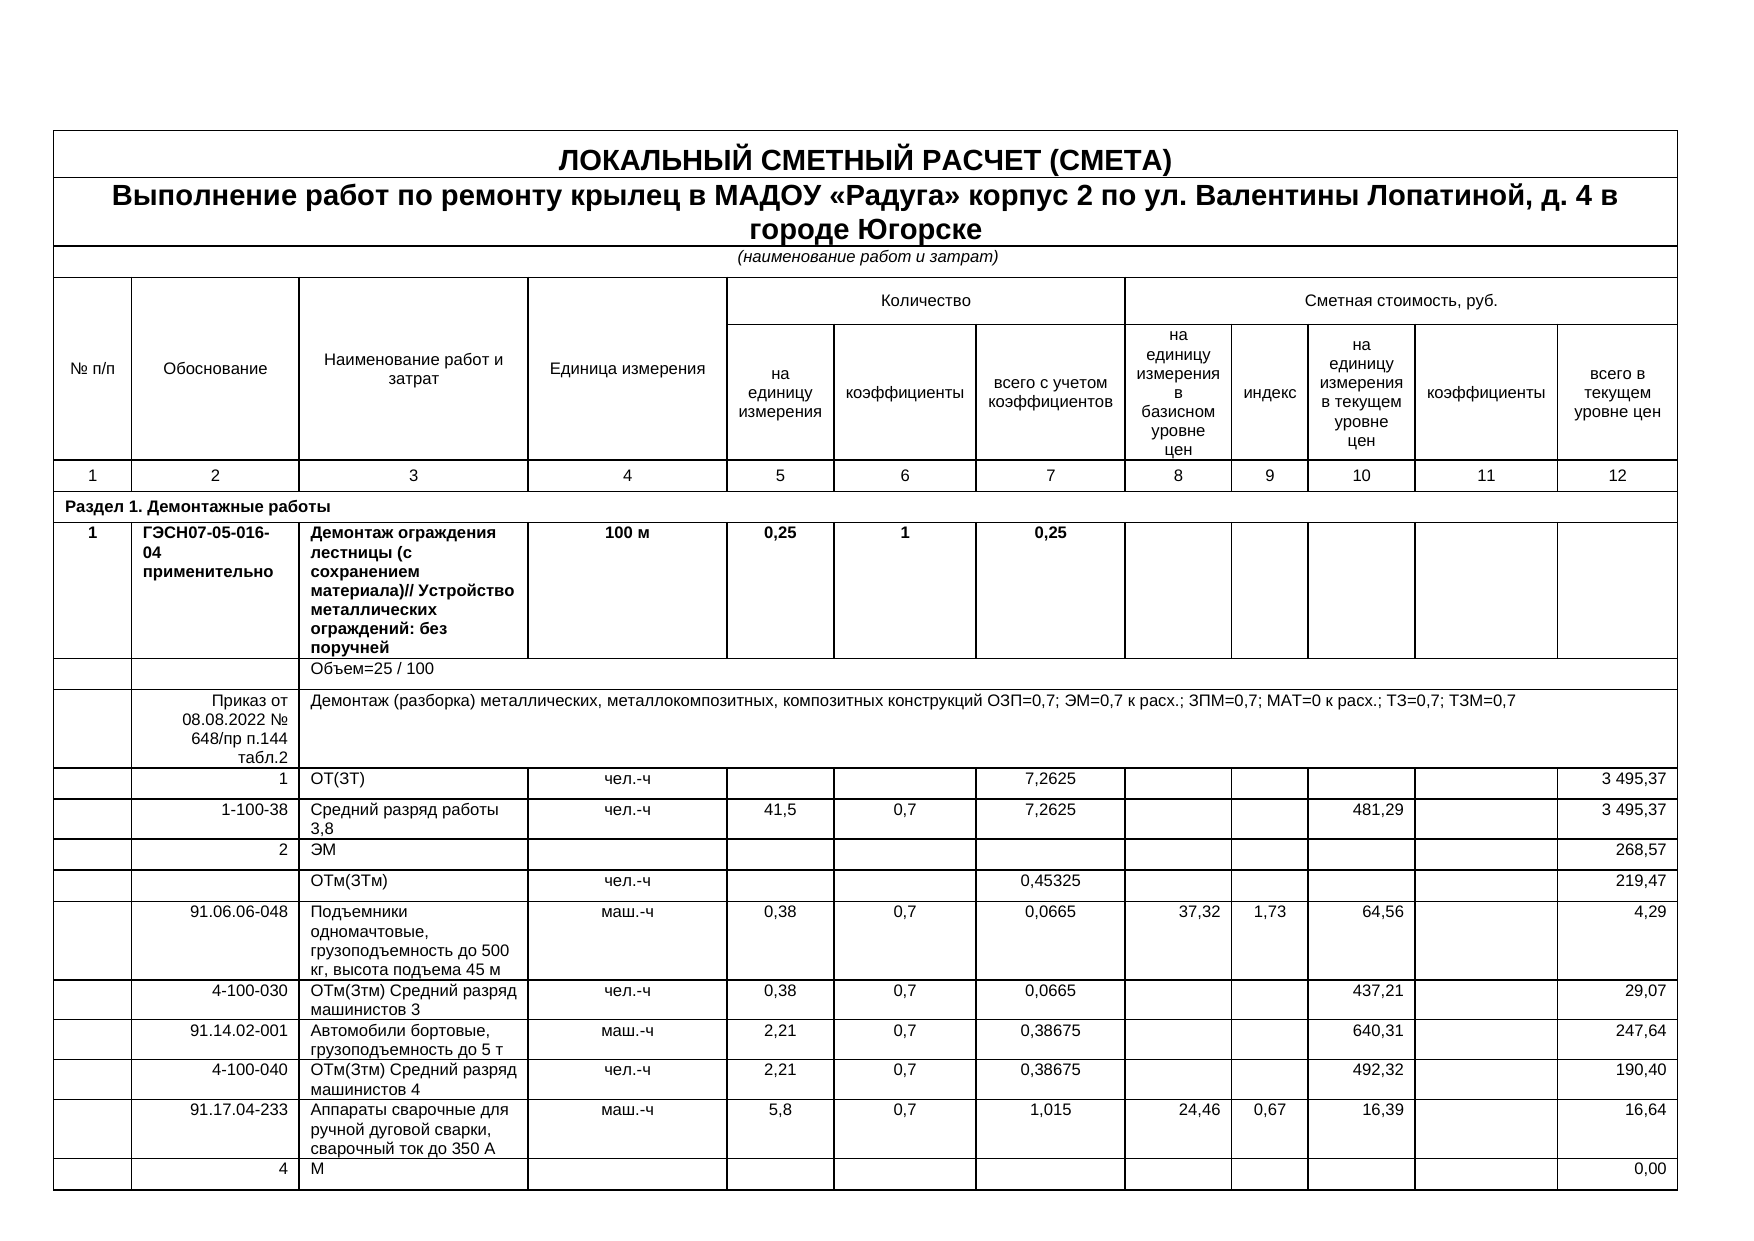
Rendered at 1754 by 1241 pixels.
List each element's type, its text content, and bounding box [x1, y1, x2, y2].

table_cell 64,56 [1309, 902, 1414, 979]
table_cell [1416, 871, 1557, 901]
table_cell Выполнение работ по ремонту крылец в МАДОУ «Радуга» корпус 2 по ул. Валентины Лопатиной, д. 4 в городе Югорске [54, 178, 1677, 245]
table_cell ОТм(Зтм) Средний разряд машинистов 4 [300, 1060, 527, 1098]
table_cell 7,2625 [977, 769, 1124, 798]
table_cell 1 [54, 523, 131, 657]
table_cell 16,39 [1309, 1100, 1414, 1158]
table_cell Приказ от 08.08.2022 № 648/пр п.144 табл.2 [132, 690, 298, 767]
table_cell [1126, 523, 1231, 657]
table_cell [54, 840, 131, 869]
table_cell коэффициенты [1416, 325, 1557, 459]
table_cell 7 [977, 461, 1124, 491]
table_cell [54, 902, 131, 979]
table_cell 4,29 [1558, 902, 1677, 979]
table_cell 0,7 [835, 902, 975, 979]
table_cell 219,47 [1558, 871, 1677, 901]
table_cell [728, 769, 833, 798]
table_cell Раздел 1. Демонтажные работы [54, 492, 1677, 522]
table_cell на единицу измерения [728, 325, 833, 459]
table_cell [1126, 871, 1231, 901]
table_cell 16,64 [1558, 1100, 1677, 1158]
table_cell [1126, 1060, 1231, 1098]
table_cell [54, 1100, 131, 1158]
table_cell Объем=25 / 100 [300, 659, 1677, 689]
table_cell 91.14.02-001 [132, 1020, 298, 1059]
table_cell Единица измерения [529, 278, 726, 459]
table_cell 37,32 [1126, 902, 1231, 979]
table_cell коэффициенты [835, 325, 975, 459]
table_cell 2,21 [728, 1060, 833, 1098]
table_cell 3 495,37 [1558, 769, 1677, 798]
table_cell 640,31 [1309, 1020, 1414, 1059]
table_cell [1416, 1020, 1557, 1059]
table_cell Количество [728, 278, 1124, 323]
table_cell 0,7 [835, 981, 975, 1019]
table_cell 3 [300, 461, 527, 491]
table_cell (наименование работ и затрат) [54, 247, 1677, 277]
table_cell 0,67 [1232, 1100, 1307, 1158]
table_cell 0,25 [728, 523, 833, 657]
table_cell ЭМ [300, 840, 527, 869]
table_cell 2,21 [728, 1020, 833, 1059]
table_cell 11 [1416, 461, 1557, 491]
table_cell [1126, 769, 1231, 798]
table_cell Сметная стоимость, руб. [1126, 278, 1677, 323]
table_cell всего с учетом коэффициентов [977, 325, 1124, 459]
table_cell чел.-ч [529, 1060, 726, 1098]
table_cell [1416, 840, 1557, 869]
table_cell [54, 1020, 131, 1059]
table_cell № п/п [54, 278, 131, 459]
table_cell 190,40 [1558, 1060, 1677, 1098]
table_cell 492,32 [1309, 1060, 1414, 1098]
table_cell [1232, 769, 1307, 798]
table_cell [1416, 769, 1557, 798]
table_cell ОТм(Зтм) Средний разряд машинистов 3 [300, 981, 527, 1019]
table_cell [1126, 981, 1231, 1019]
table_cell ОТм(ЗТм) [300, 871, 527, 901]
table_cell 0,38 [728, 902, 833, 979]
table_cell [54, 1159, 131, 1189]
table_cell [1416, 902, 1557, 979]
table_cell 41,5 [728, 800, 833, 838]
table_cell [1416, 1159, 1557, 1189]
table_cell Наименование работ и затрат [300, 278, 527, 459]
table_cell 8 [1126, 461, 1231, 491]
table_cell [1309, 769, 1414, 798]
table_cell [54, 1060, 131, 1098]
table_cell [54, 659, 131, 689]
table_cell 0,7 [835, 1100, 975, 1158]
table_cell 9 [1232, 461, 1307, 491]
table_cell [977, 1159, 1124, 1189]
table_cell 5,8 [728, 1100, 833, 1158]
table_cell [1232, 1020, 1307, 1059]
table_cell чел.-ч [529, 871, 726, 901]
table_cell 29,07 [1558, 981, 1677, 1019]
table_cell [54, 800, 131, 838]
table_cell [835, 840, 975, 869]
table_cell 0,38 [728, 981, 833, 1019]
table_cell 0,0665 [977, 981, 1124, 1019]
table_cell маш.-ч [529, 1100, 726, 1158]
table_cell маш.-ч [529, 902, 726, 979]
table_cell 4 [529, 461, 726, 491]
table_cell чел.-ч [529, 981, 726, 1019]
table_cell [1416, 1100, 1557, 1158]
table_cell 2 [132, 461, 298, 491]
table_cell 0,7 [835, 1060, 975, 1098]
table_cell [529, 840, 726, 869]
table_cell [1126, 1020, 1231, 1059]
table_cell всего в текущем уровне цен [1558, 325, 1677, 459]
table_cell Автомобили бортовые, грузоподъемность до 5 т [300, 1020, 527, 1059]
table_cell 100 м [529, 523, 726, 657]
table_cell маш.-ч [529, 1020, 726, 1059]
table_cell [132, 659, 298, 689]
table_cell 91.06.06-048 [132, 902, 298, 979]
table_cell [1232, 871, 1307, 901]
table_cell 437,21 [1309, 981, 1414, 1019]
table_cell 1,015 [977, 1100, 1124, 1158]
table_cell [835, 1159, 975, 1189]
table_cell Демонтаж ограждения лестницы (с сохранением материала)// Устройство металлических ограждений: без поручней [300, 523, 527, 657]
table_cell 0,38675 [977, 1060, 1124, 1098]
table_cell на единицу измерения в базисном уровне цен [1126, 325, 1231, 459]
table_cell 12 [1558, 461, 1677, 491]
table_cell 247,64 [1558, 1020, 1677, 1059]
table_cell [1416, 981, 1557, 1019]
table_cell Средний разряд работы 3,8 [300, 800, 527, 838]
table_cell Подъемники одномачтовые, грузоподъемность до 500 кг, высота подъема 45 м [300, 902, 527, 979]
table_cell [1126, 800, 1231, 838]
table_cell [1232, 800, 1307, 838]
table_cell [1232, 981, 1307, 1019]
table_cell [1309, 840, 1414, 869]
table_cell 0,45325 [977, 871, 1124, 901]
table_cell 268,57 [1558, 840, 1677, 869]
table_cell 1,73 [1232, 902, 1307, 979]
table_cell [54, 769, 131, 798]
table_cell 4 [132, 1159, 298, 1189]
table_cell чел.-ч [529, 769, 726, 798]
table_cell М [300, 1159, 527, 1189]
table_cell [54, 871, 131, 901]
table_cell 0,25 [977, 523, 1124, 657]
table_cell 0,00 [1558, 1159, 1677, 1189]
table_cell 0,0665 [977, 902, 1124, 979]
table_cell 481,29 [1309, 800, 1414, 838]
table_cell [835, 769, 975, 798]
table_cell 1 [132, 769, 298, 798]
table_cell [1232, 1159, 1307, 1189]
table_cell ОТ(ЗТ) [300, 769, 527, 798]
table_cell Аппараты сварочные для ручной дуговой сварки, сварочный ток до 350 А [300, 1100, 527, 1158]
table_cell 1 [54, 461, 131, 491]
table_cell 10 [1309, 461, 1414, 491]
table_header ЛОКАЛЬНЫЙ СМЕТНЫЙ РАСЧЕТ (СМЕТА) [54, 131, 1677, 177]
table_cell 91.17.04-233 [132, 1100, 298, 1158]
table_cell [1309, 1159, 1414, 1189]
table_cell [977, 840, 1124, 869]
table_cell 0,7 [835, 800, 975, 838]
table_cell [132, 871, 298, 901]
table_cell 5 [728, 461, 833, 491]
table_cell 2 [132, 840, 298, 869]
table_cell [835, 871, 975, 901]
table_cell 3 495,37 [1558, 800, 1677, 838]
table_cell ГЭСН07-05-016-04 применительно [132, 523, 298, 657]
table_cell [1416, 800, 1557, 838]
table_cell Обоснование [132, 278, 298, 459]
table_cell Демонтаж (разборка) металлических, металлокомпозитных, композитных конструкций ОЗП=0,7; ЭМ=0,7 к расх.; ЗПМ=0,7; МАТ=0 к расх.; ТЗ=0,7; ТЗМ=0,7 [300, 690, 1677, 767]
table_cell [1126, 840, 1231, 869]
table_cell [529, 1159, 726, 1189]
table_cell [1232, 840, 1307, 869]
table_cell [54, 981, 131, 1019]
table_cell [1416, 523, 1557, 657]
table_cell [1232, 1060, 1307, 1098]
table_cell [1309, 523, 1414, 657]
table_cell [1232, 523, 1307, 657]
table_cell [728, 840, 833, 869]
table_cell 4-100-030 [132, 981, 298, 1019]
table_cell индекс [1232, 325, 1307, 459]
table_cell [1126, 1159, 1231, 1189]
table_cell 0,38675 [977, 1020, 1124, 1059]
table_cell [728, 871, 833, 901]
table_cell [54, 690, 131, 767]
table_cell чел.-ч [529, 800, 726, 838]
table_cell [1309, 871, 1414, 901]
table_cell 4-100-040 [132, 1060, 298, 1098]
table_cell [1416, 1060, 1557, 1098]
table_cell [728, 1159, 833, 1189]
table_cell на единицу измерения в текущем уровне цен [1309, 325, 1414, 459]
table_cell 0,7 [835, 1020, 975, 1059]
table_cell 1 [835, 523, 975, 657]
table_cell 6 [835, 461, 975, 491]
table_cell 7,2625 [977, 800, 1124, 838]
table_cell 1-100-38 [132, 800, 298, 838]
table_cell 24,46 [1126, 1100, 1231, 1158]
table_cell [1558, 523, 1677, 657]
